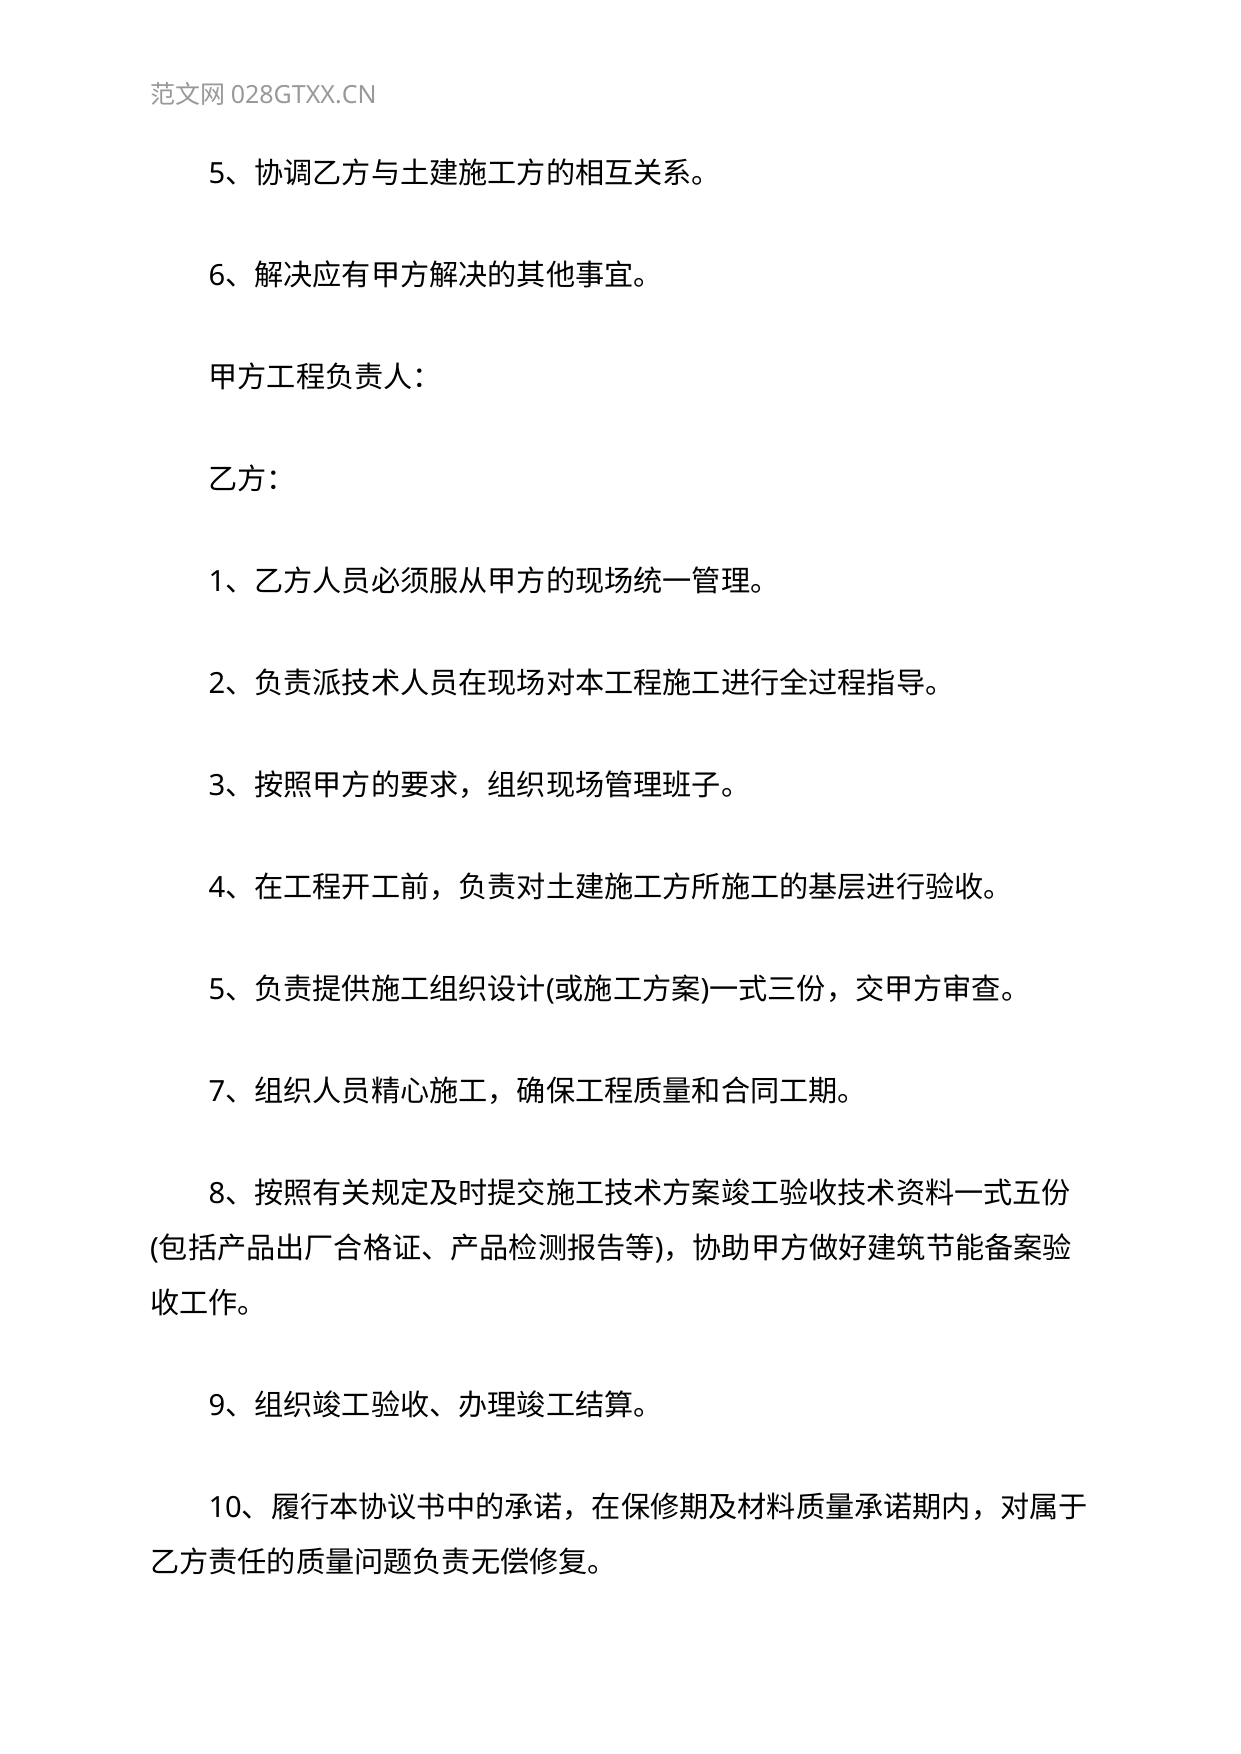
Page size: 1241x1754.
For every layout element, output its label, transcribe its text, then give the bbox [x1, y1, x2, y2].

text 5、负责提供施工组织设计(或施工方案)一式三份，交甲方审查。 [150, 965, 1090, 1008]
text 6、解决应有甲方解决的其他事宜。 [150, 252, 1090, 294]
text 8、按照有关规定及时提交施工技术方案竣工验收技术资料一式五份(包括产品出厂合格证、产品检测报告等)，协助甲方做好建筑节能备案验收工作。 [150, 1169, 1090, 1322]
text 甲方工程负责人： [150, 354, 1090, 396]
text 乙方： [150, 456, 1090, 498]
text 4、在工程开工前，负责对土建施工方所施工的基层进行验收。 [150, 863, 1090, 906]
text 3、按照甲方的要求，组织现场管理班子。 [150, 761, 1090, 804]
text 5、协调乙方与土建施工方的相互关系。 [150, 150, 1090, 192]
text 9、组织竣工验收、办理竣工结算。 [150, 1381, 1090, 1423]
text 7、组织人员精心施工，确保工程质量和合同工期。 [150, 1067, 1090, 1110]
text 1、乙方人员必须服从甲方的现场统一管理。 [150, 557, 1090, 600]
text 2、负责派技术人员在现场对本工程施工进行全过程指导。 [150, 659, 1090, 702]
text 10、履行本协议书中的承诺，在保修期及材料质量承诺期内，对属于乙方责任的质量问题负责无偿修复。 [150, 1483, 1090, 1580]
